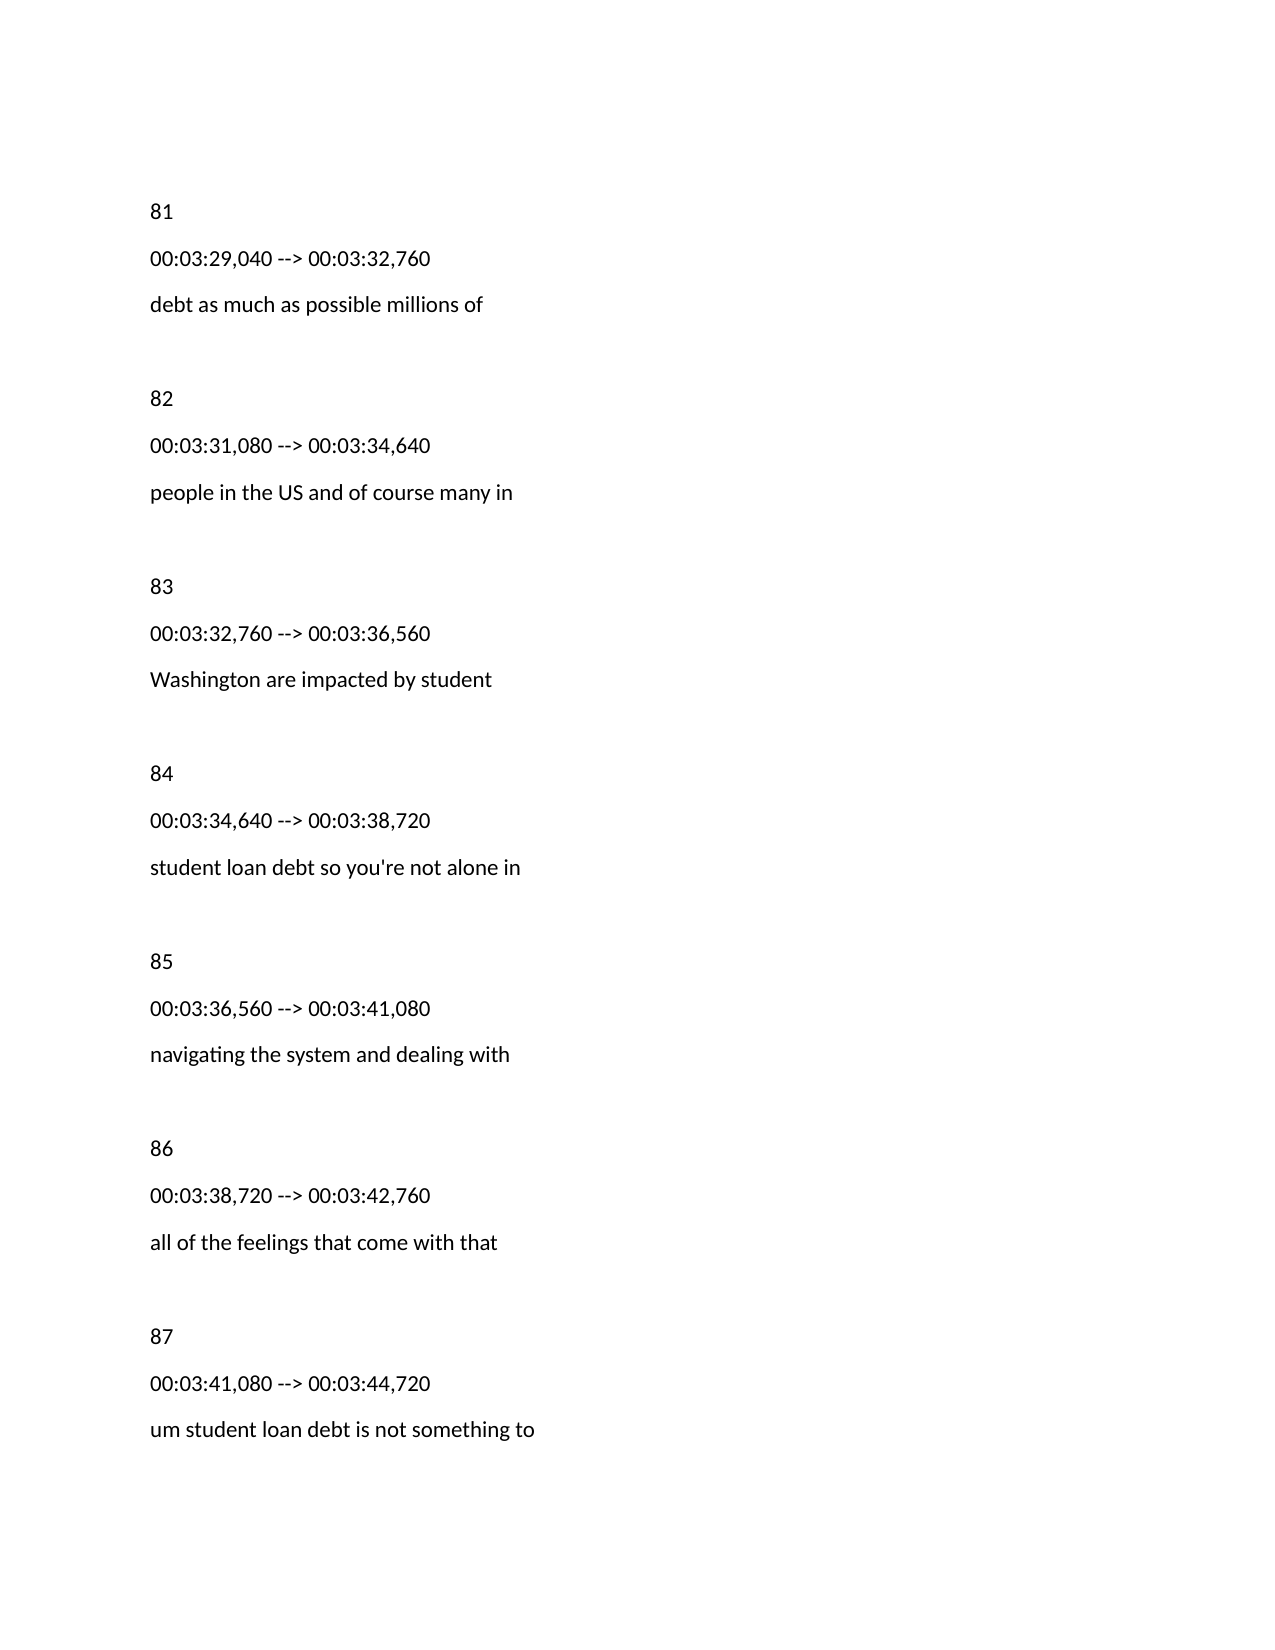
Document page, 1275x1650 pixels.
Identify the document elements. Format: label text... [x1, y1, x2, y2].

text 00:03:36,560 --> 00:03:41,080 [150, 994, 1125, 1022]
text 84 [150, 759, 1125, 787]
text 00:03:32,760 --> 00:03:36,560 [150, 619, 1125, 647]
text people in the US and of course many in [150, 478, 1125, 506]
text student loan debt so you're not alone in [150, 853, 1125, 881]
text navigating the system and dealing with [150, 1041, 1125, 1069]
text 00:03:31,080 --> 00:03:34,640 [150, 431, 1125, 459]
text 86 [150, 1134, 1125, 1162]
text um student loan debt is not something to [150, 1416, 1125, 1444]
text 82 [150, 384, 1125, 412]
text 83 [150, 572, 1125, 600]
text all of the feelings that come with that [150, 1228, 1125, 1256]
text 87 [150, 1322, 1125, 1350]
text 85 [150, 947, 1125, 975]
text debt as much as possible millions of [150, 291, 1125, 319]
text Washington are impacted by student [150, 666, 1125, 694]
text 00:03:29,040 --> 00:03:32,760 [150, 244, 1125, 272]
text 00:03:38,720 --> 00:03:42,760 [150, 1181, 1125, 1209]
text 00:03:34,640 --> 00:03:38,720 [150, 806, 1125, 834]
text 00:03:41,080 --> 00:03:44,720 [150, 1369, 1125, 1397]
text 81 [150, 197, 1125, 225]
